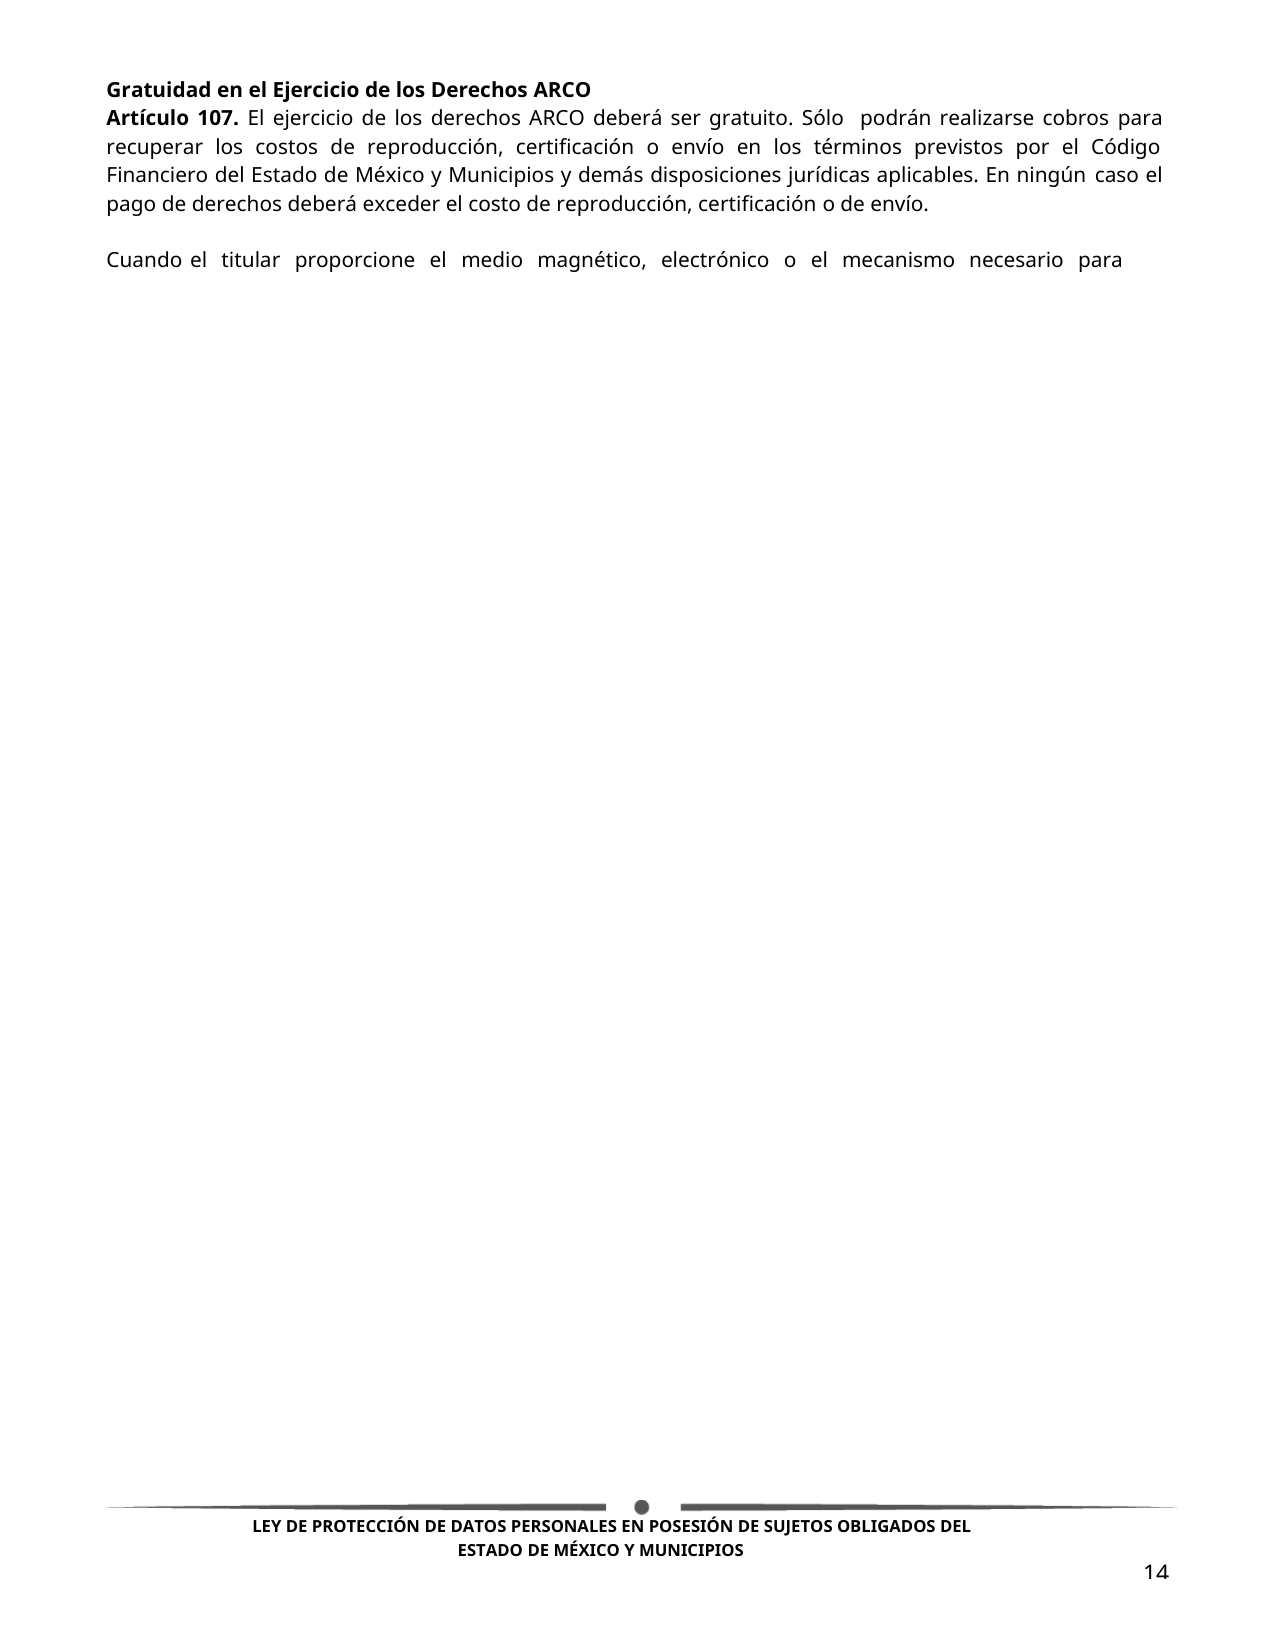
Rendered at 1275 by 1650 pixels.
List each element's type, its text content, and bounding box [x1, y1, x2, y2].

text Cuando el titular proporcione el medio magnético, electrónico o el mecanismo necesario para [106, 246, 1179, 274]
picture [106, 1500, 1178, 1515]
text Artículo 107. El ejercicio de los derechos ARCO deberá ser gratuito. Sólo podrán realizarse cobros para recuperar los costos de reproducción, certificación o envío en los términos previstos por el Código Financiero del Estado de México y Municipios y demás disposiciones jurídicas aplicables. En ningún caso el pago de derechos deberá exceder el costo de reproducción, certificación o de envío. [106, 103, 1163, 217]
text Gratuidad en el Ejercicio de los Derechos ARCO [106, 75, 1179, 103]
